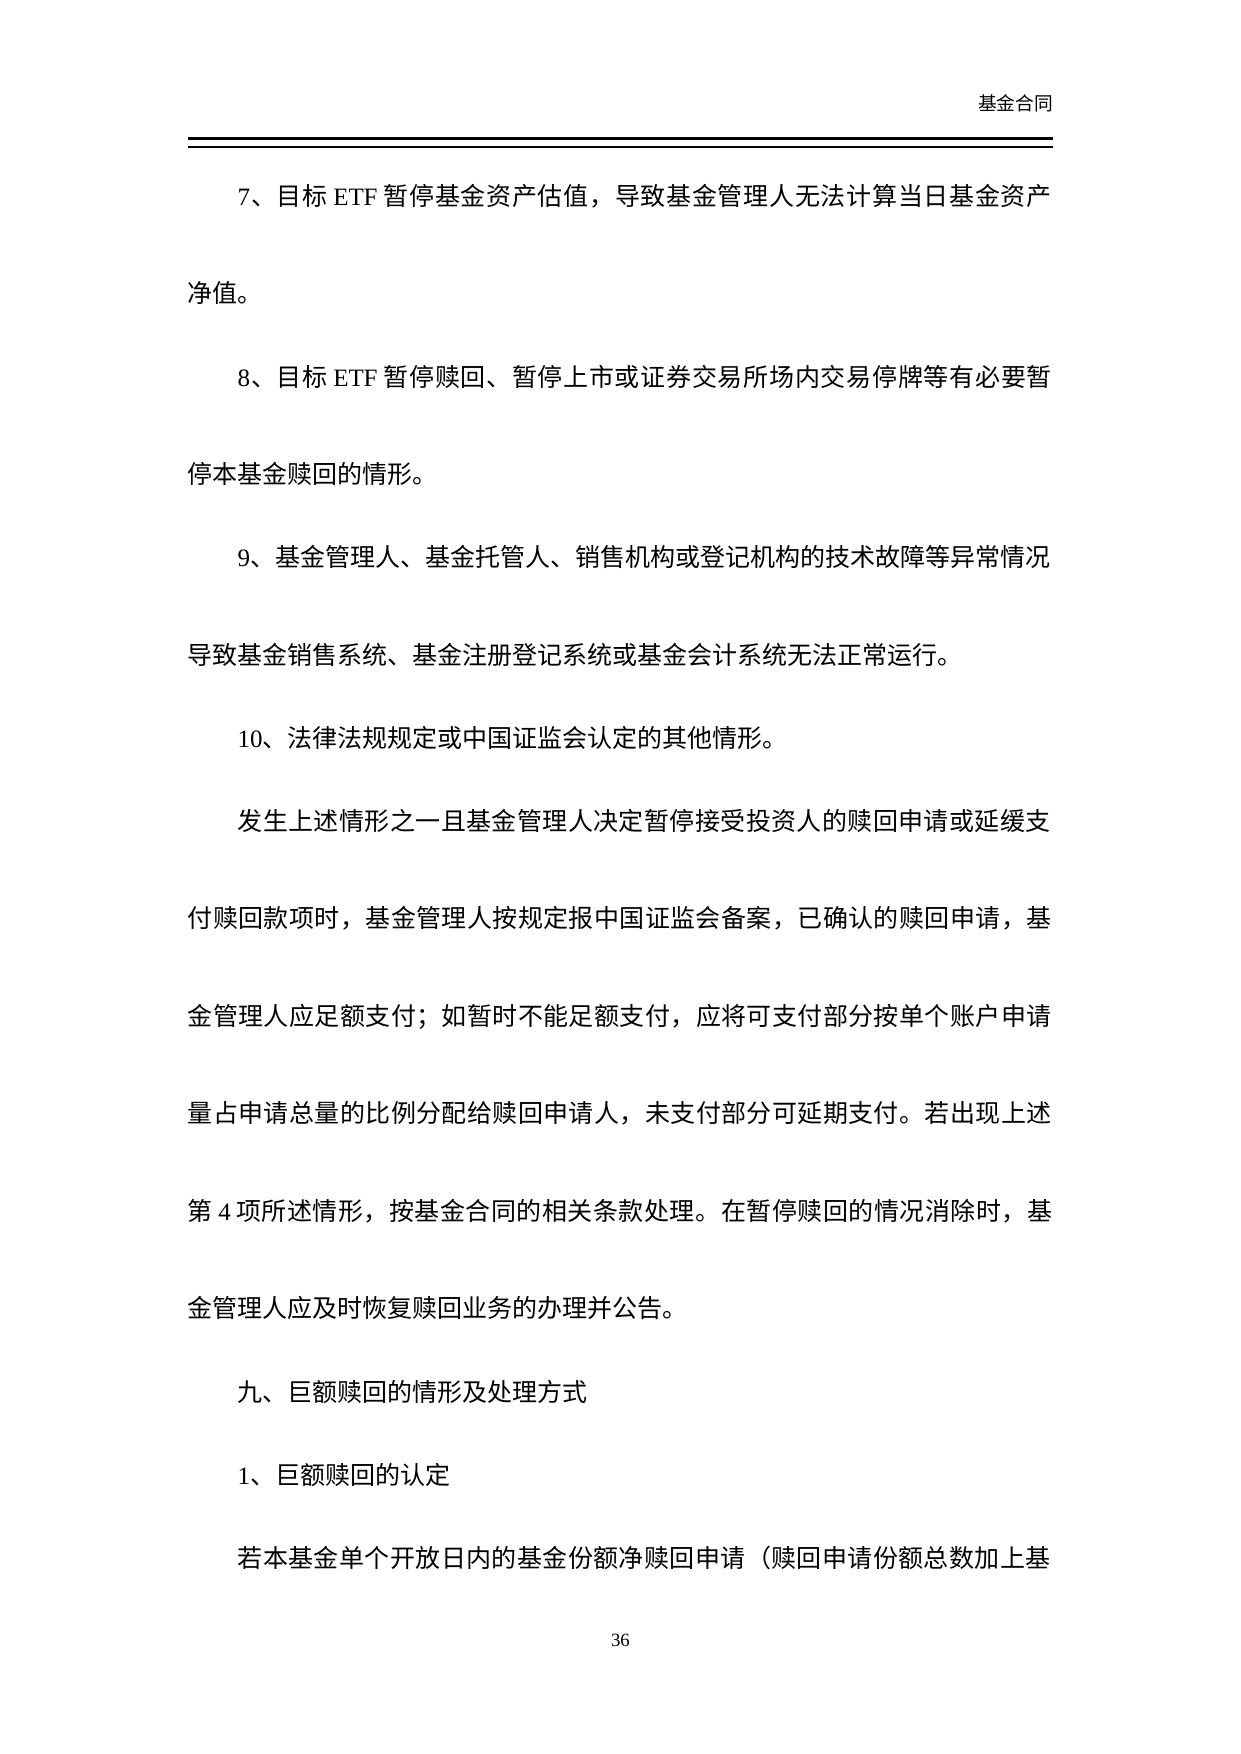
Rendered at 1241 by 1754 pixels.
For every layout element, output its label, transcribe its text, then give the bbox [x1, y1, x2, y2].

text 8、目标ETF暂停赎回、暂停上市或证券交易所场内交易停牌等有必要暂停本基金赎回的情形。 [187, 343, 1053, 505]
text 7、目标ETF暂停基金资产估值，导致基金管理人无法计算当日基金资产净值。 [187, 162, 1053, 324]
text 9、基金管理人、基金托管人、销售机构或登记机构的技术故障等异常情况导致基金销售系统、基金注册登记系统或基金会计系统无法正常运行。 [187, 523, 1053, 686]
text 10、法律法规规定或中国证监会认定的其他情形。 [187, 704, 1053, 769]
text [187, 1524, 1053, 1589]
text 发生上述情形之一且基金管理人决定暂停接受投资人的赎回申请或延缓支付赎回款项时，基金管理人按规定报中国证监会备案，已确认的赎回申请，基金管理人应足额支付；如暂时不能足额支付，应将可支付部分按单个账户申请量占申请总量的比例分配给赎回申请人，未支付部分可延期支付。若出现上述第4项所述情形，按基金合同的相关条款处理。在暂停赎回的情况消除时，基金管理人应及时恢复赎回业务的办理并公告。 [187, 787, 1053, 1339]
text 1、巨额赎回的认定 [187, 1441, 1053, 1506]
text 九、巨额赎回的情形及处理方式 [187, 1358, 1053, 1423]
